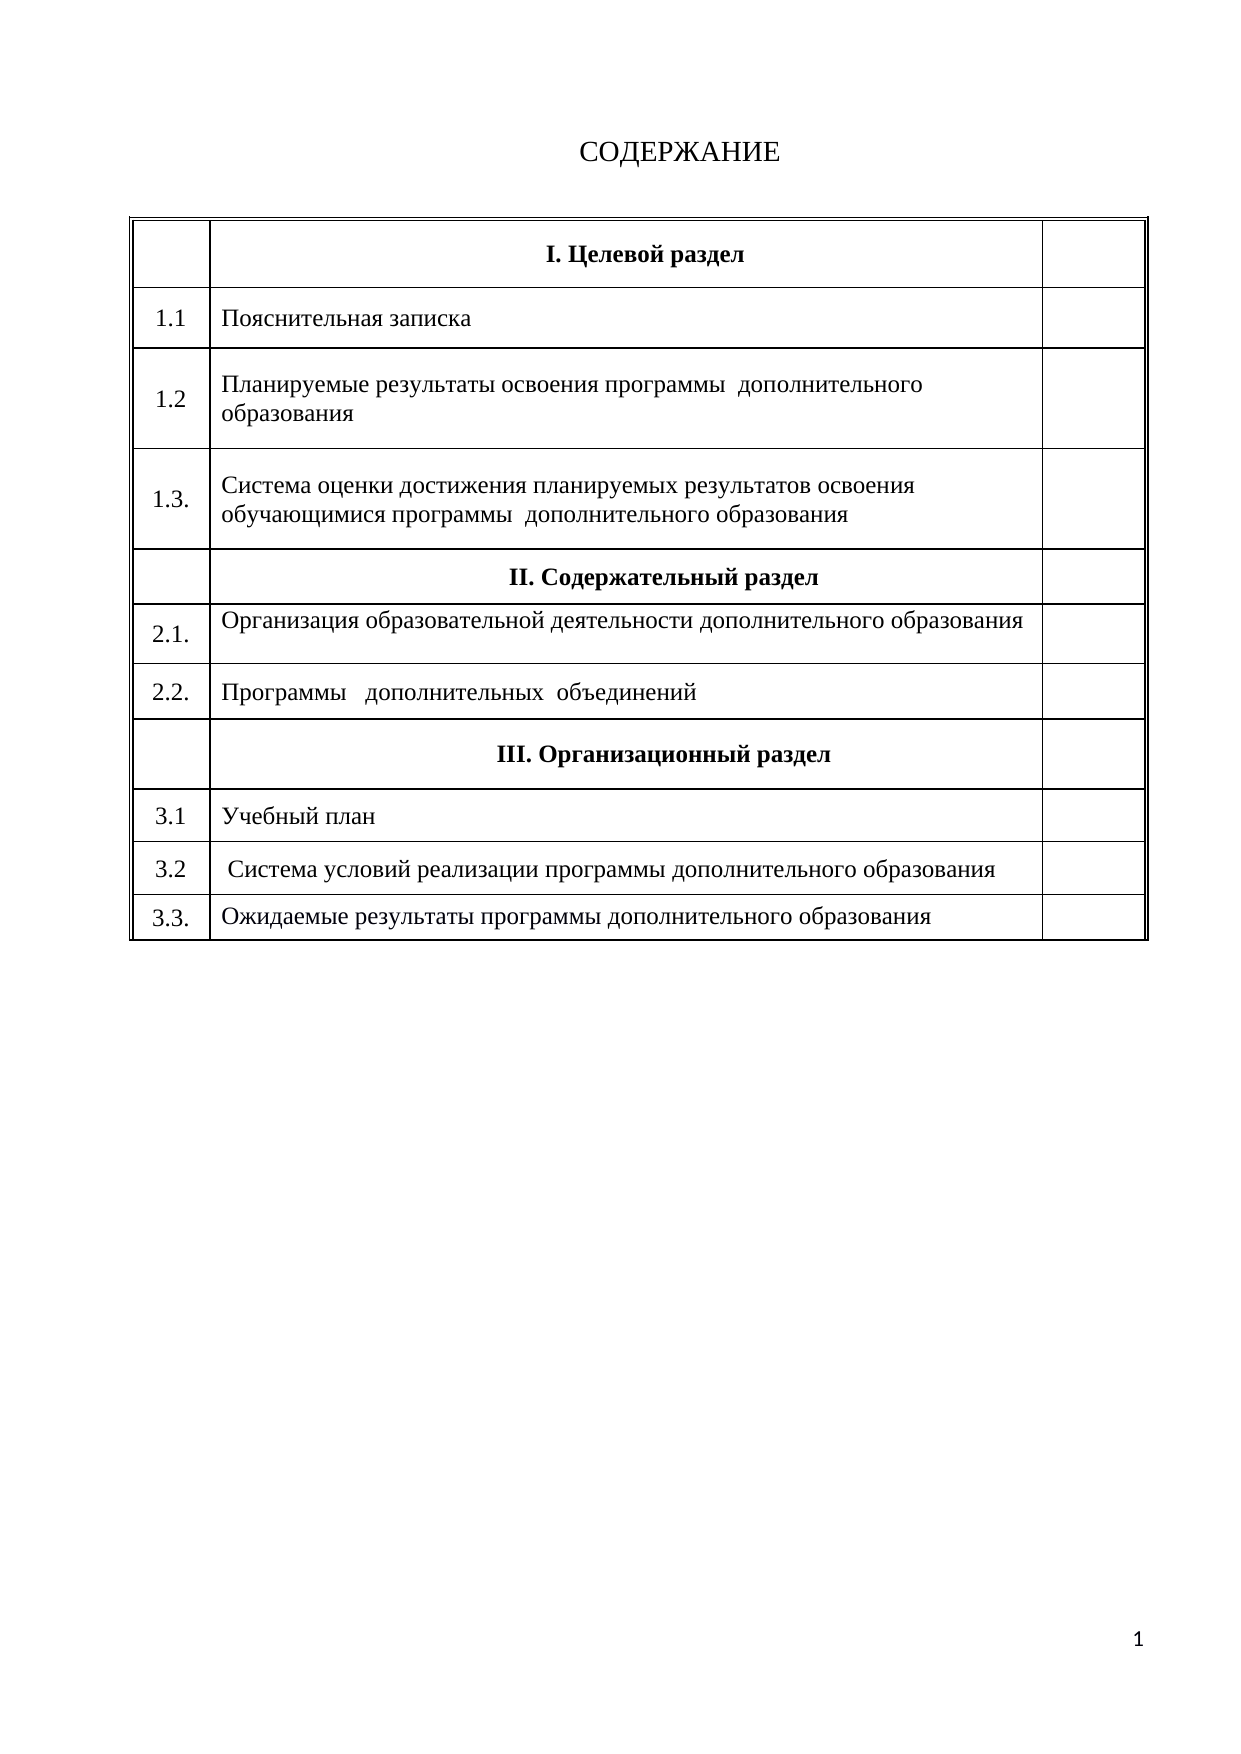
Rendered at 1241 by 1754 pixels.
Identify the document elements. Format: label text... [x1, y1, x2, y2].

table_cell Организация образовательной деятельности дополнительного образования [211, 605, 1042, 662]
table_cell Пояснительная записка [211, 288, 1042, 347]
table_cell III. Организационный раздел [211, 720, 1042, 788]
table_cell [1043, 842, 1144, 894]
table_cell Программы дополнительных объединений [211, 664, 1042, 718]
table_cell Система оценки достижения планируемых результатов освоения обучающимися программы дополнительного образования [211, 449, 1042, 548]
table_cell Учебный план [211, 790, 1042, 841]
table_cell [1043, 605, 1144, 662]
table_header [1043, 221, 1144, 287]
table_cell [1043, 790, 1144, 841]
table_cell Ожидаемые результаты программы дополнительного образования [211, 895, 1042, 939]
table_cell [134, 550, 209, 603]
table_cell [1043, 288, 1144, 347]
text СОДЕРЖАНИЕ [150, 134, 1136, 167]
table_cell 1.1 [134, 288, 209, 347]
table_cell Система условий реализации программы дополнительного образования [211, 842, 1042, 894]
table_cell [1043, 895, 1144, 939]
table_cell [1043, 550, 1144, 603]
table_cell [1043, 720, 1144, 788]
table_cell Планируемые результаты освоения программы дополнительного образования [211, 349, 1042, 448]
table_header I. Целевой раздел [211, 221, 1042, 287]
table_cell 3.3. [134, 895, 209, 939]
table_cell 1.2 [134, 349, 209, 448]
table_cell II. Содержательный раздел [211, 550, 1042, 603]
table_cell [1043, 449, 1144, 548]
table_cell 3.2 [134, 842, 209, 894]
table_cell 3.1 [134, 790, 209, 841]
table_header [134, 221, 209, 287]
table_cell [1043, 349, 1144, 448]
table_cell [1043, 664, 1144, 718]
table_cell 2.2. [134, 664, 209, 718]
table_cell 1.3. [134, 449, 209, 548]
table_cell 2.1. [134, 605, 209, 662]
table_cell [134, 720, 209, 788]
